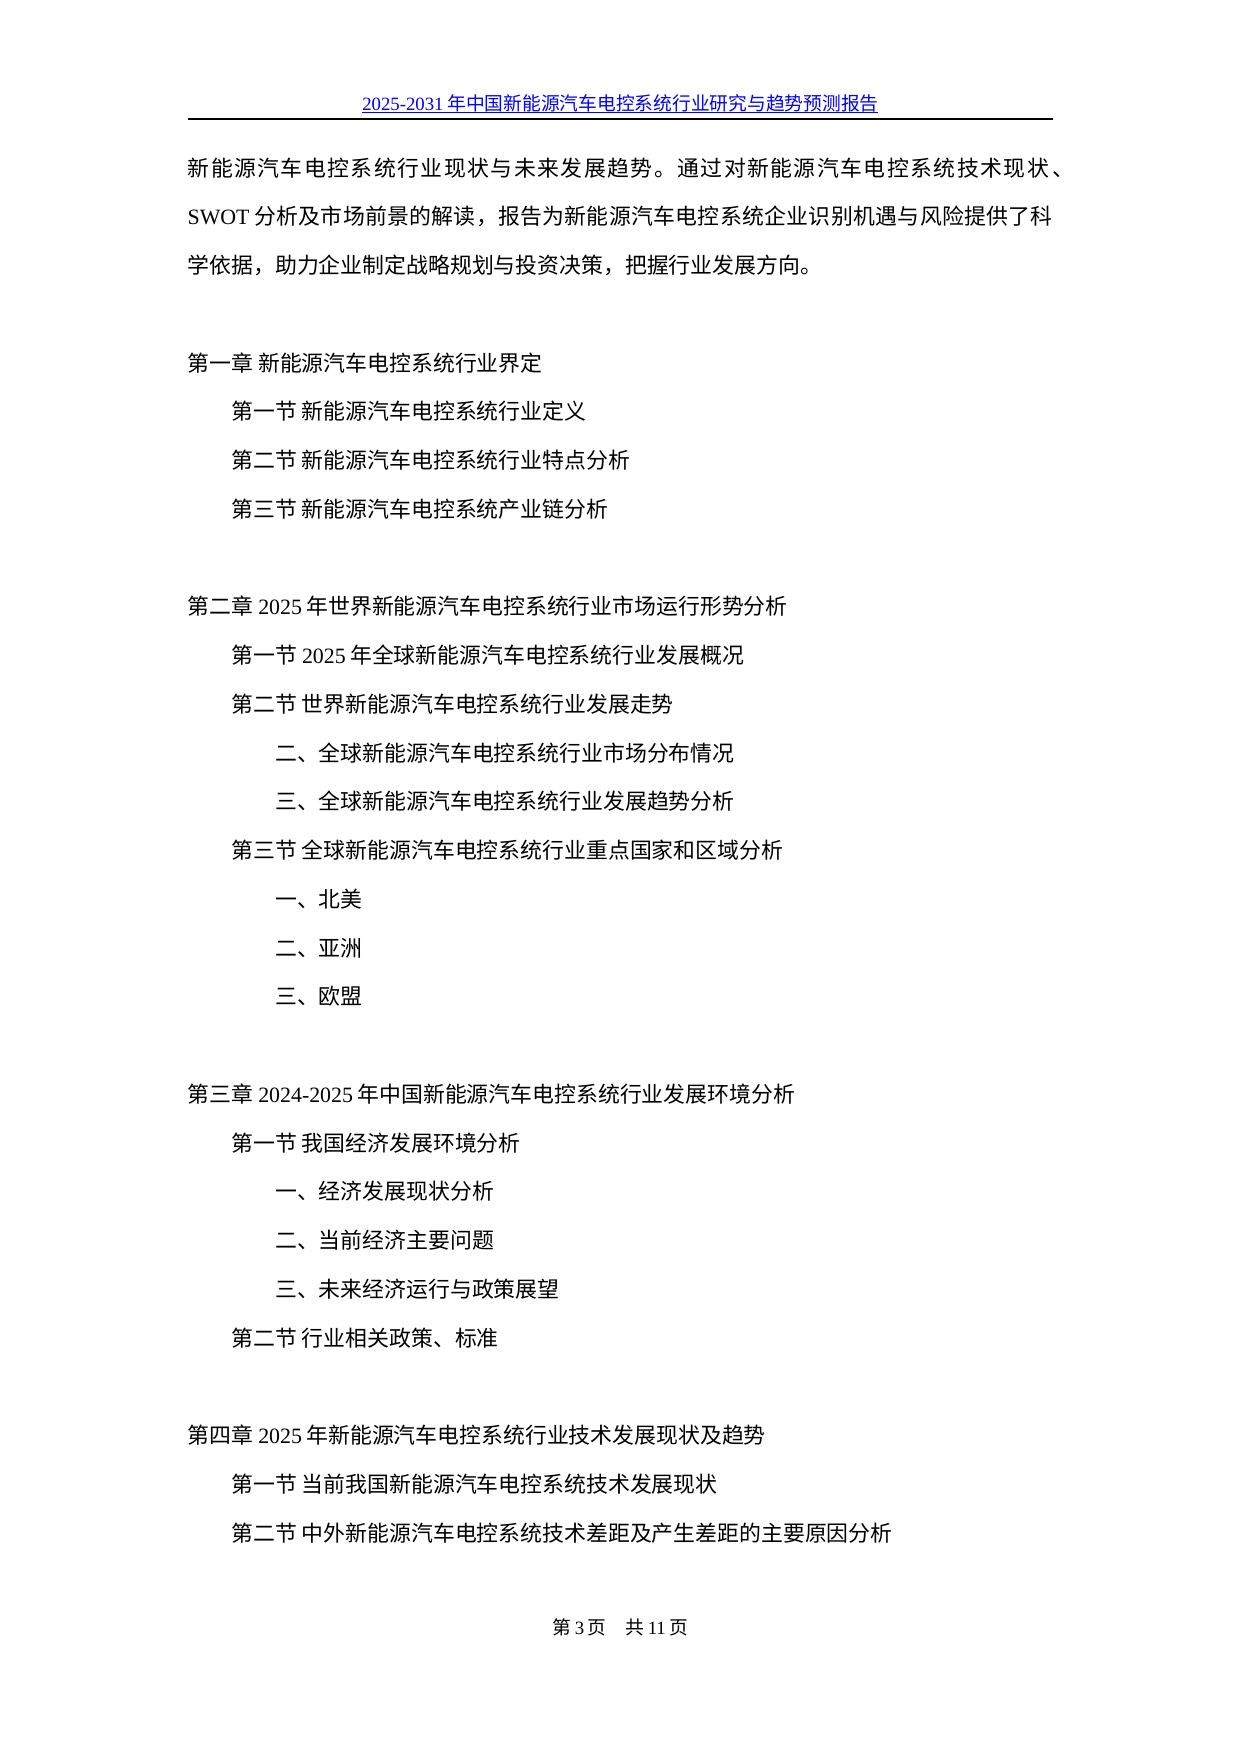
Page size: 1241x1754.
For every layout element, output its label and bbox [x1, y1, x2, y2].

text [187, 150, 1053, 1548]
